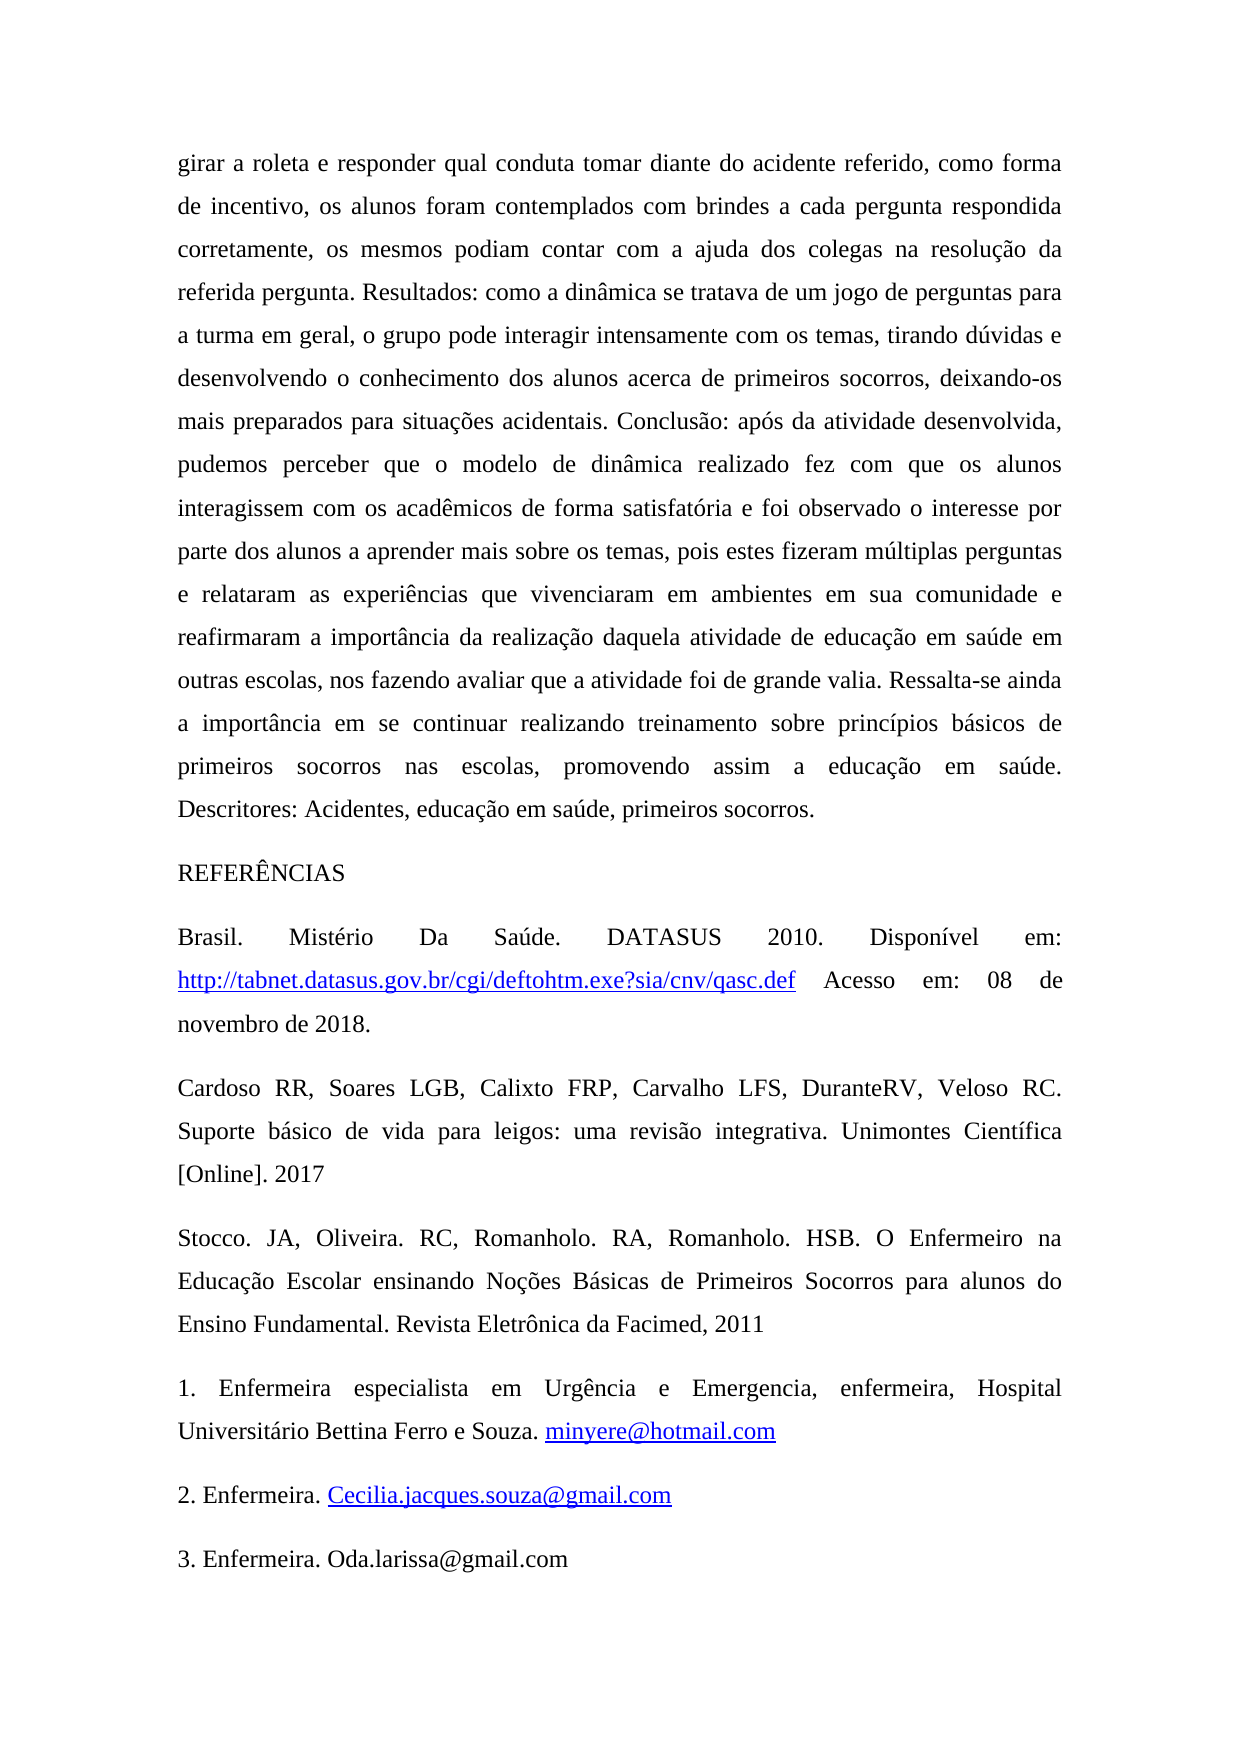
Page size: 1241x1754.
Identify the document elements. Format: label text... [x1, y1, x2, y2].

text Stocco. JA, Oliveira. RC, Romanholo. RA, Romanholo. HSB. O Enfermeiro na Educação Escolar ensinando Noções Básicas de Primeiros Socorros para alunos do Ensino Fundamental. Revista Eletrônica da Facimed, 2011 [177, 1223, 1063, 1338]
text 3. Enfermeira. Oda.larissa@gmail.com [177, 1544, 1063, 1573]
text Cardoso RR, Soares LGB, Calixto FRP, Carvalho LFS, DuranteRV, Veloso RC. Suporte básico de vida para leigos: uma revisão integrativa. Unimontes Científica [Online]. 2017 [177, 1073, 1063, 1188]
text REFERÊNCIAS [177, 858, 1063, 887]
text 1. Enfermeira especialista em Urgência e Emergencia, enfermeira, Hospital Universitário Bettina Ferro e Souza. minyere@hotmail.com [177, 1373, 1063, 1445]
text Brasil. Mistério Da Saúde. DATASUS 2010. Disponível em: http://tabnet.datasus.gov.br/cgi/deftohtm.exe?sia/cnv/qasc.def Acesso em: 08 de novembro de 2018. [177, 922, 1063, 1037]
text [177, 148, 1063, 823]
text 2. Enfermeira. Cecilia.jacques.souza@gmail.com [177, 1480, 1063, 1509]
